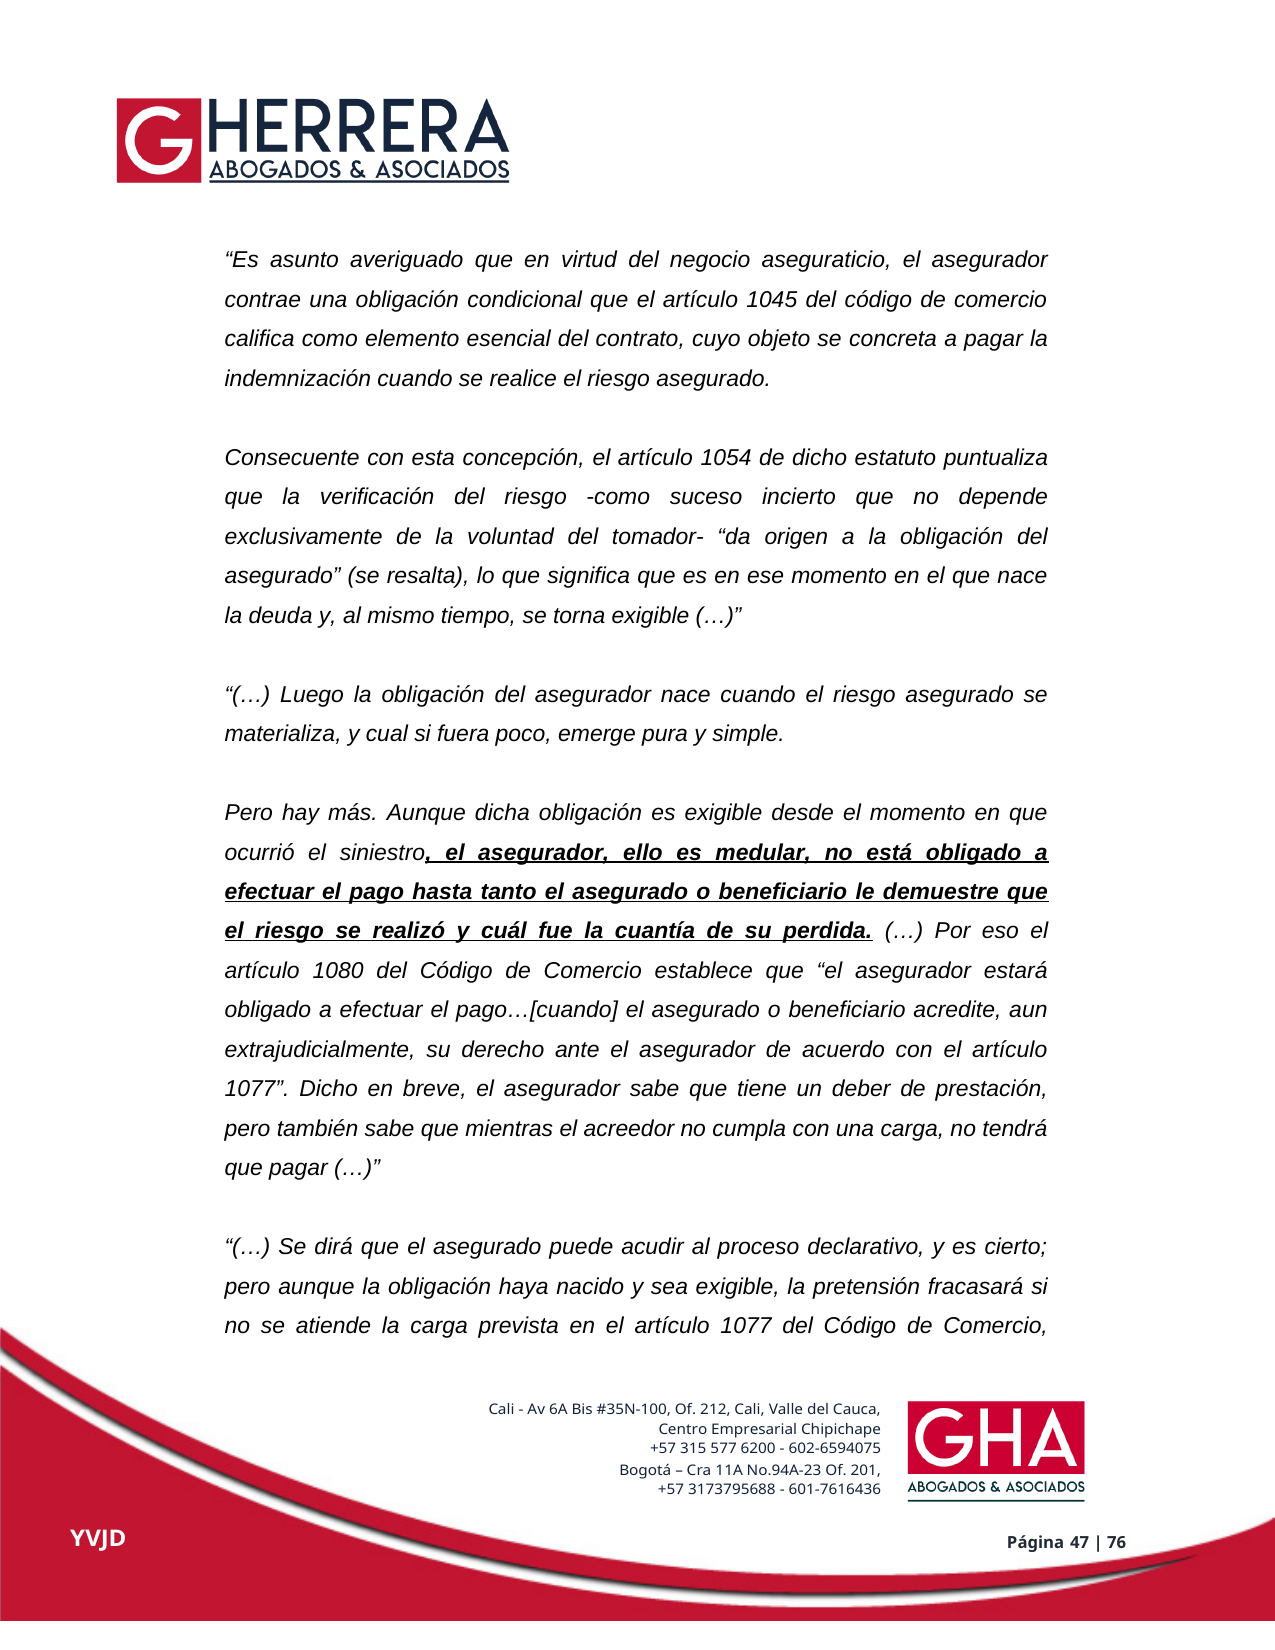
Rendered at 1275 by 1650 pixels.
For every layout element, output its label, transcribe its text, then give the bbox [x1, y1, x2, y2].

text Pero hay más. Aunque dicha obligación es exigible desde el momento en que ocurrió el siniestro, el asegurador, ello es medular, no está obligado a efectuar el pago hasta tanto el asegurado o beneficiario le demuestre que el riesgo se realizó y cuál fue la cuantía de su perdida. (…) Por eso el artículo 1080 del Código de Comercio establece que “el asegurador estará obligado a efectuar el pago…[cuando] el asegurado o beneficiario acredite, aun extrajudicialmente, su derecho ante el asegurador de acuerdo con el artículo 1077”. Dicho en breve, el asegurador sabe que tiene un deber de prestación, pero también sabe que mientras el acreedor no cumpla con una carga, no tendrá que pagar (…)” [224, 799, 1051, 1181]
picture [0, 1314, 1275, 1621]
text Consecuente con esta concepción, el artículo 1054 de dicho estatuto puntualiza que la verificación del riesgo -como suceso incierto que no depende exclusivamente de la voluntad del tomador- “da origen a la obligación del asegurado” (se resalta), lo que significa que es en ese momento en el que nace la deuda y, al mismo tiempo, se torna exigible (…)” [224, 444, 1051, 628]
text “Es asunto averiguado que en virtud del negocio aseguraticio, el asegurador contrae una obligación condicional que el artículo 1045 del código de comercio califica como elemento esencial del contrato, cuyo objeto se concreta a pagar la indemnización cuando se realice el riesgo asegurado. [224, 246, 1051, 391]
picture [96, 75, 529, 206]
text “(…) Luego la obligación del asegurador nace cuando el riesgo asegurado se materializa, y cual si fuera poco, emerge pura y simple. [224, 681, 1051, 746]
